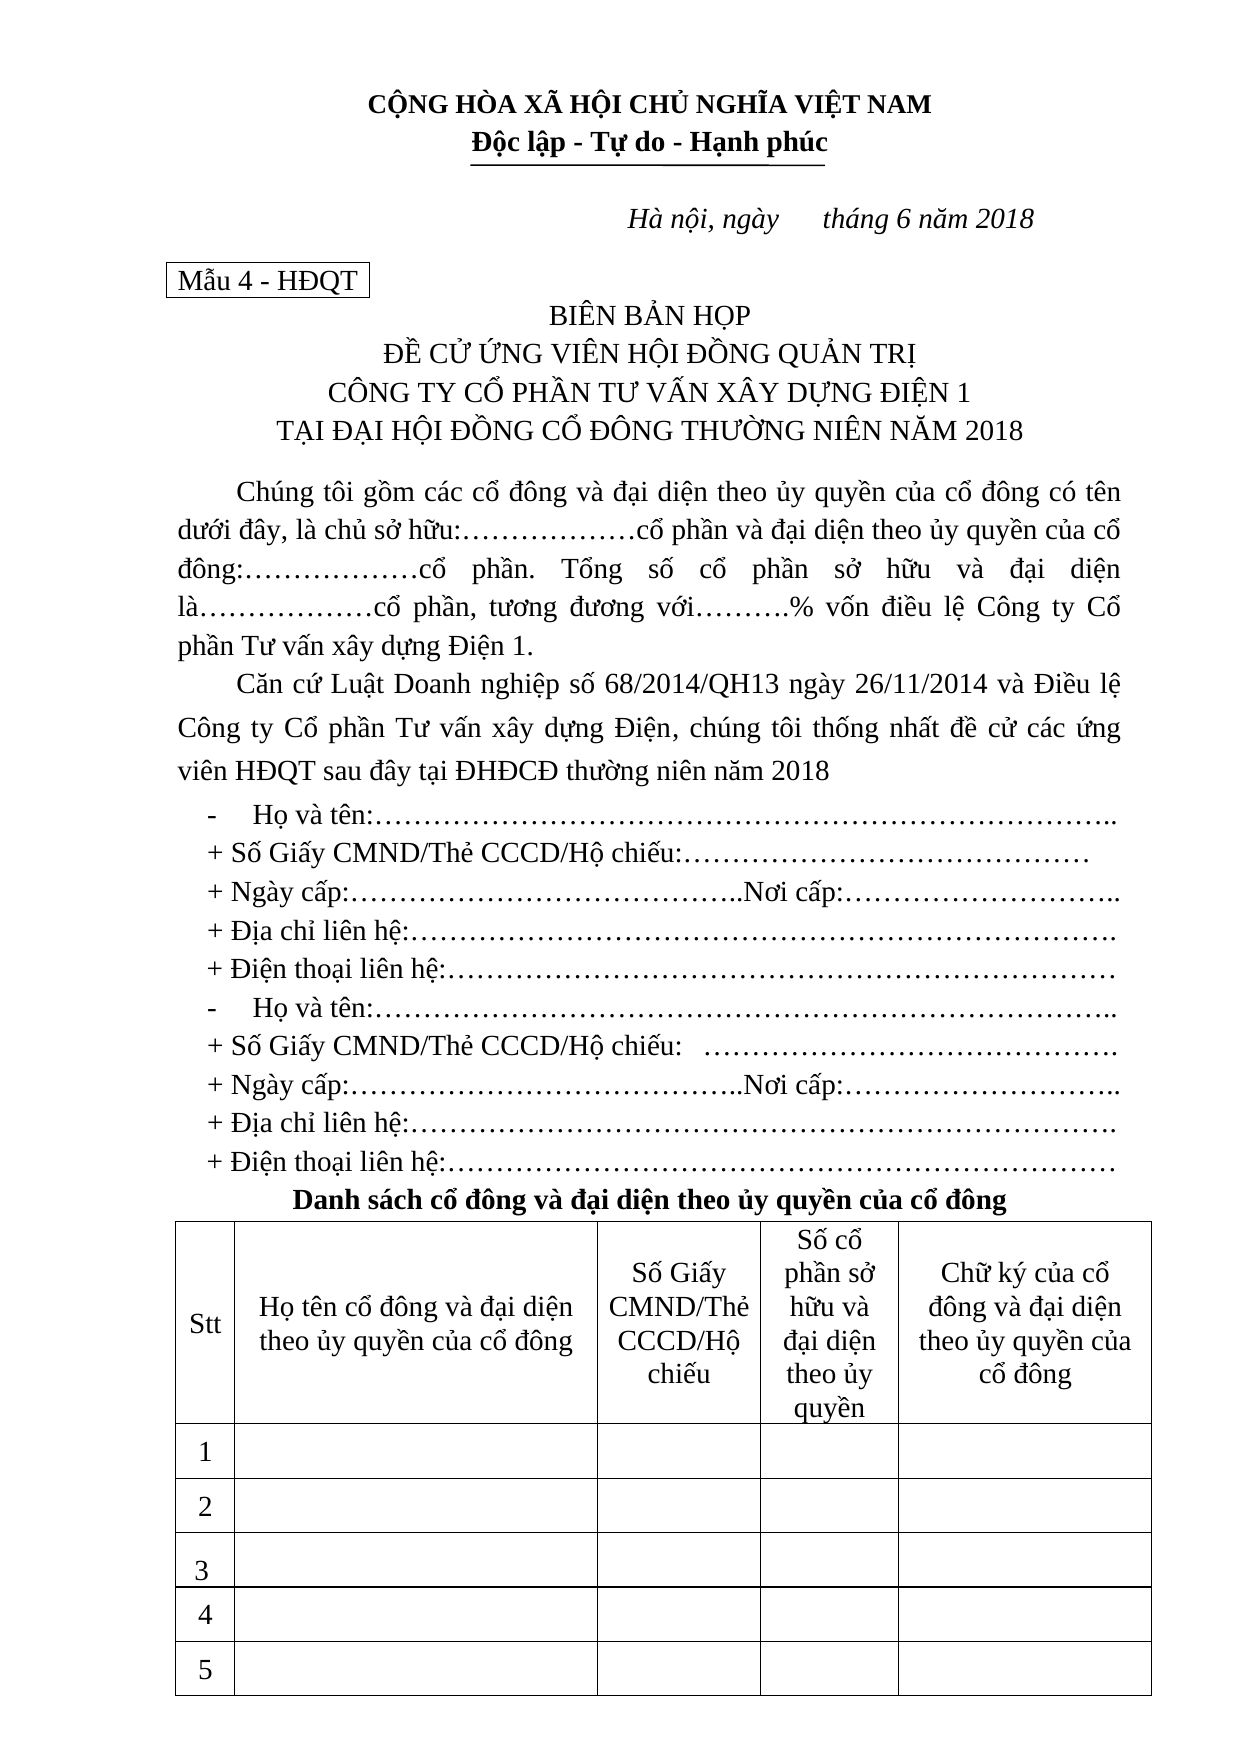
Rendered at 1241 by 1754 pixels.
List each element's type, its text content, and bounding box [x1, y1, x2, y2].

table_cell [235, 1533, 597, 1586]
list Danh sách cổ đông và đại diện theo ủy quyền của cổ đông [177, 1182, 1122, 1216]
table_cell [761, 1533, 898, 1586]
table_cell [899, 1588, 1151, 1641]
table_cell [761, 1479, 898, 1532]
table_cell [761, 1424, 898, 1478]
table_cell 5 [176, 1642, 234, 1695]
table_header Stt [176, 1222, 234, 1423]
table_header Số cổ phần sở hữu và đại diện theo ủy quyền [761, 1222, 898, 1423]
table_cell [598, 1424, 760, 1478]
table_cell [899, 1424, 1151, 1478]
table_cell 2 [176, 1479, 234, 1532]
table_header Họ tên cổ đông và đại diện theo ủy quyền của cổ đông [235, 1222, 597, 1423]
text ĐỀ CỬ ỨNG VIÊN HỘI ĐỒNG QUẢN TRỊ [177, 336, 1122, 370]
table_cell 3 [176, 1533, 234, 1586]
text Độc lập - Tự do - Hạnh phúc [177, 124, 1122, 158]
text + Ngày cấp:…………………………………..Nơi cấp:……………………….. [177, 874, 1122, 908]
text Hà nội, ngày tháng 6 năm 2018 [552, 201, 1122, 235]
list Họ và tên:………………………………………………………………….. [207, 797, 1122, 831]
table_header Số Giấy CMND/Thẻ CCCD/Hộ chiếu [598, 1222, 760, 1423]
text BIÊN BẢN HỌP [177, 298, 1122, 331]
table_cell [899, 1479, 1151, 1532]
table_cell [235, 1479, 597, 1532]
text TẠI ĐẠI HỘI ĐỒNG CỔ ĐÔNG THƯỜNG NIÊN NĂM 2018 [177, 413, 1122, 447]
text + Số Giấy CMND/Thẻ CCCD/Hộ chiếu:…………………………………… [177, 836, 1122, 869]
table_header Chữ ký của cổ đông và đại diện theo ủy quyền của cổ đông [899, 1222, 1151, 1423]
table_cell [235, 1424, 597, 1478]
table_cell [761, 1642, 898, 1695]
table_cell [598, 1479, 760, 1532]
text Căn cứ Luật Doanh nghiệp số 68/2014/QH13 ngày 26/11/2014 và Điều lệ Công ty Cổ phần Tư vấn xây dựng Điện, chúng tôi thống nhất đề cử các ứng viên HĐQT sau đây tại ĐHĐCĐ thường niên năm 2018 [177, 666, 1122, 787]
text Chúng tôi gồm các cổ đông và đại diện theo ủy quyền của cổ đông có tên dưới đây, là chủ sở hữu:………………cổ phần và đại diện theo ủy quyền của cổ đông:………………cổ phần. Tổng số cổ phần sở hữu và đại diện là………………cổ phần, tương đương với……….% vốn điều lệ Công ty Cổ phần Tư vấn xây dựng Điện 1. [177, 474, 1122, 661]
table_header Mẫu 4 - HĐQT [167, 263, 369, 297]
text + Điện thoại liên hệ:…………………………………………………………… [177, 951, 1122, 985]
table_cell [598, 1642, 760, 1695]
table_cell 1 [176, 1424, 234, 1478]
table_cell [598, 1533, 760, 1586]
table_cell [899, 1642, 1151, 1695]
list Họ và tên:………………………………………………………………….. [207, 990, 1122, 1023]
text + Địa chỉ liên hệ:………………………………………………………………. [177, 1105, 1122, 1139]
text + Ngày cấp:…………………………………..Nơi cấp:……………………….. [177, 1067, 1122, 1100]
text + Số Giấy CMND/Thẻ CCCD/Hộ chiếu: ……………………………………. [177, 1028, 1122, 1062]
table_cell [235, 1588, 597, 1641]
text CỘNG HÒA XÃ HỘI CHỦ NGHĨA VIỆT NAM [177, 89, 1122, 120]
text + Điện thoại liên hệ:…………………………………………………………… [177, 1144, 1122, 1177]
table_cell [899, 1533, 1151, 1586]
table_cell [598, 1588, 760, 1641]
table_cell [761, 1588, 898, 1641]
text CÔNG TY CỔ PHẦN TƯ VẤN XÂY DỰNG ĐIỆN 1 [177, 375, 1122, 408]
text + Địa chỉ liên hệ:………………………………………………………………. [177, 913, 1122, 946]
table_cell 4 [176, 1588, 234, 1641]
table_cell [235, 1642, 597, 1695]
